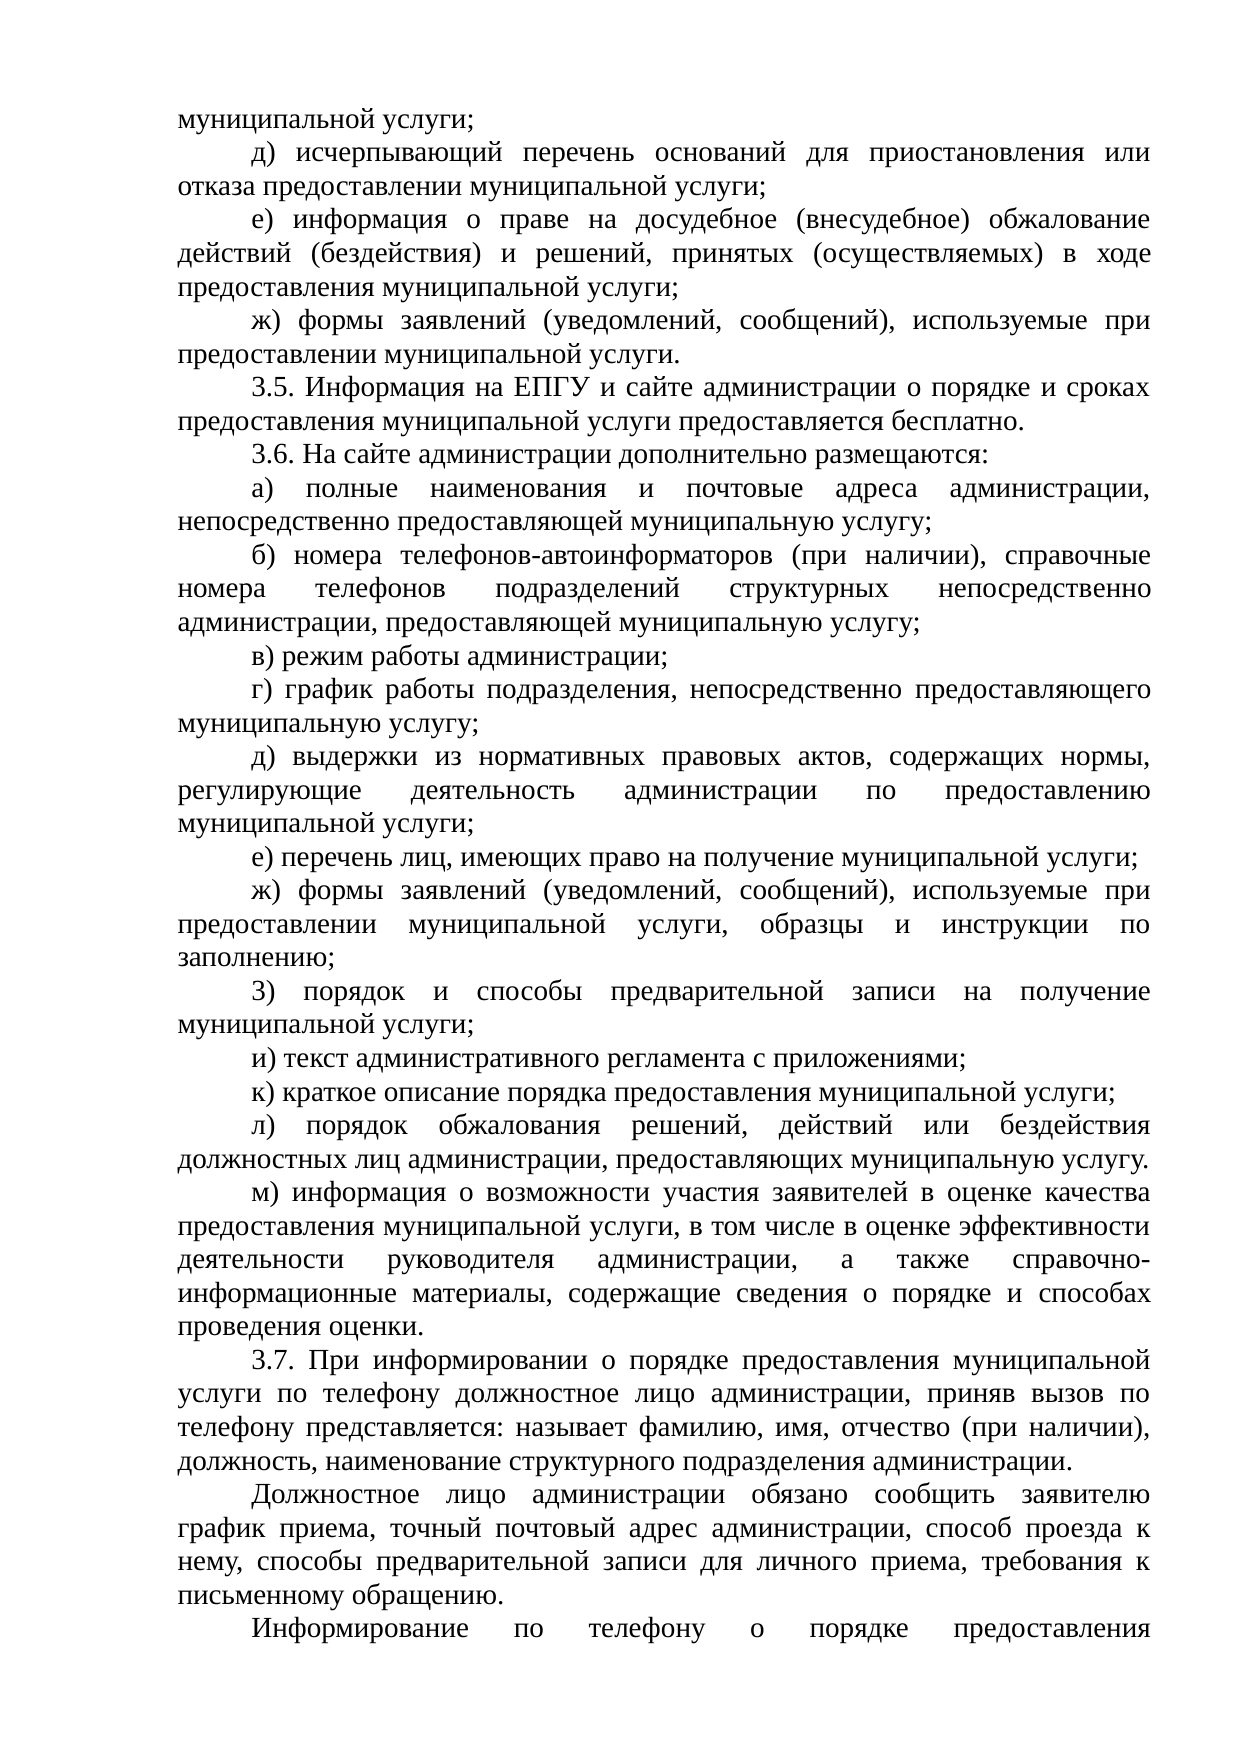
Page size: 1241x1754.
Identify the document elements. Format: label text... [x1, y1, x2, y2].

text ж) формы заявлений (уведомлений, сообщений), используемые при предоставлении муниципальной услуги, образцы и инструкции по заполнению; [177, 872, 1151, 973]
text г) график работы подразделения, непосредственно предоставляющего муниципальную услугу; [177, 671, 1151, 738]
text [177, 101, 1151, 134]
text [177, 1610, 1151, 1644]
text е) перечень лиц, имеющих право на получение муниципальной услуги; [177, 839, 1151, 872]
text и) текст административного регламента с приложениями; [177, 1040, 1151, 1074]
text е) информация о праве на досудебное (внесудебное) обжалование действий (бездействия) и решений, принятых (осуществляемых) в ходе предоставления муниципальной услуги; [177, 202, 1151, 302]
text 3.7. При информировании о порядке предоставления муниципальной услуги по телефону должностное лицо администрации, приняв вызов по телефону представляется: называет фамилию, имя, отчество (при наличии), должность, наименование структурного подразделения администрации. [177, 1342, 1151, 1476]
text д) исчерпывающий перечень оснований для приостановления или отказа предоставлении муниципальной услуги; [177, 134, 1151, 202]
text а) полные наименования и почтовые адреса администрации, непосредственно предоставляющей муниципальную услугу; [177, 470, 1151, 537]
text Должностное лицо администрации обязано сообщить заявителю график приема, точный почтовый адрес администрации, способ проезда к нему, способы предварительной записи для личного приема, требования к письменному обращению. [177, 1476, 1151, 1610]
text б) номера телефонов-автоинформаторов (при наличии), справочные номера телефонов подразделений структурных непосредственно администрации, предоставляющей муниципальную услугу; [177, 537, 1151, 638]
text м) информация о возможности участия заявителей в оценке качества предоставления муниципальной услуги, в том числе в оценке эффективности деятельности руководителя администрации, а также справочно-информационные материалы, содержащие сведения о порядке и способах проведения оценки. [177, 1174, 1151, 1342]
text л) порядок обжалования решений, действий или бездействия должностных лиц администрации, предоставляющих муниципальную услугу. [177, 1107, 1151, 1174]
text 3.6. На сайте администрации дополнительно размещаются: [177, 436, 1151, 470]
text ж) формы заявлений (уведомлений, сообщений), используемые при предоставлении муниципальной услуги. [177, 302, 1151, 369]
text 3.5. Информация на ЕПГУ и сайте администрации о порядке и сроках предоставления муниципальной услуги предоставляется бесплатно. [177, 369, 1151, 436]
text в) режим работы администрации; [177, 638, 1151, 671]
text 3) порядок и способы предварительной записи на получение муниципальной услуги; [177, 973, 1151, 1040]
text к) краткое описание порядка предоставления муниципальной услуги; [177, 1074, 1151, 1107]
text д) выдержки из нормативных правовых актов, содержащих нормы, регулирующие деятельность администрации по предоставлению муниципальной услуги; [177, 738, 1151, 839]
